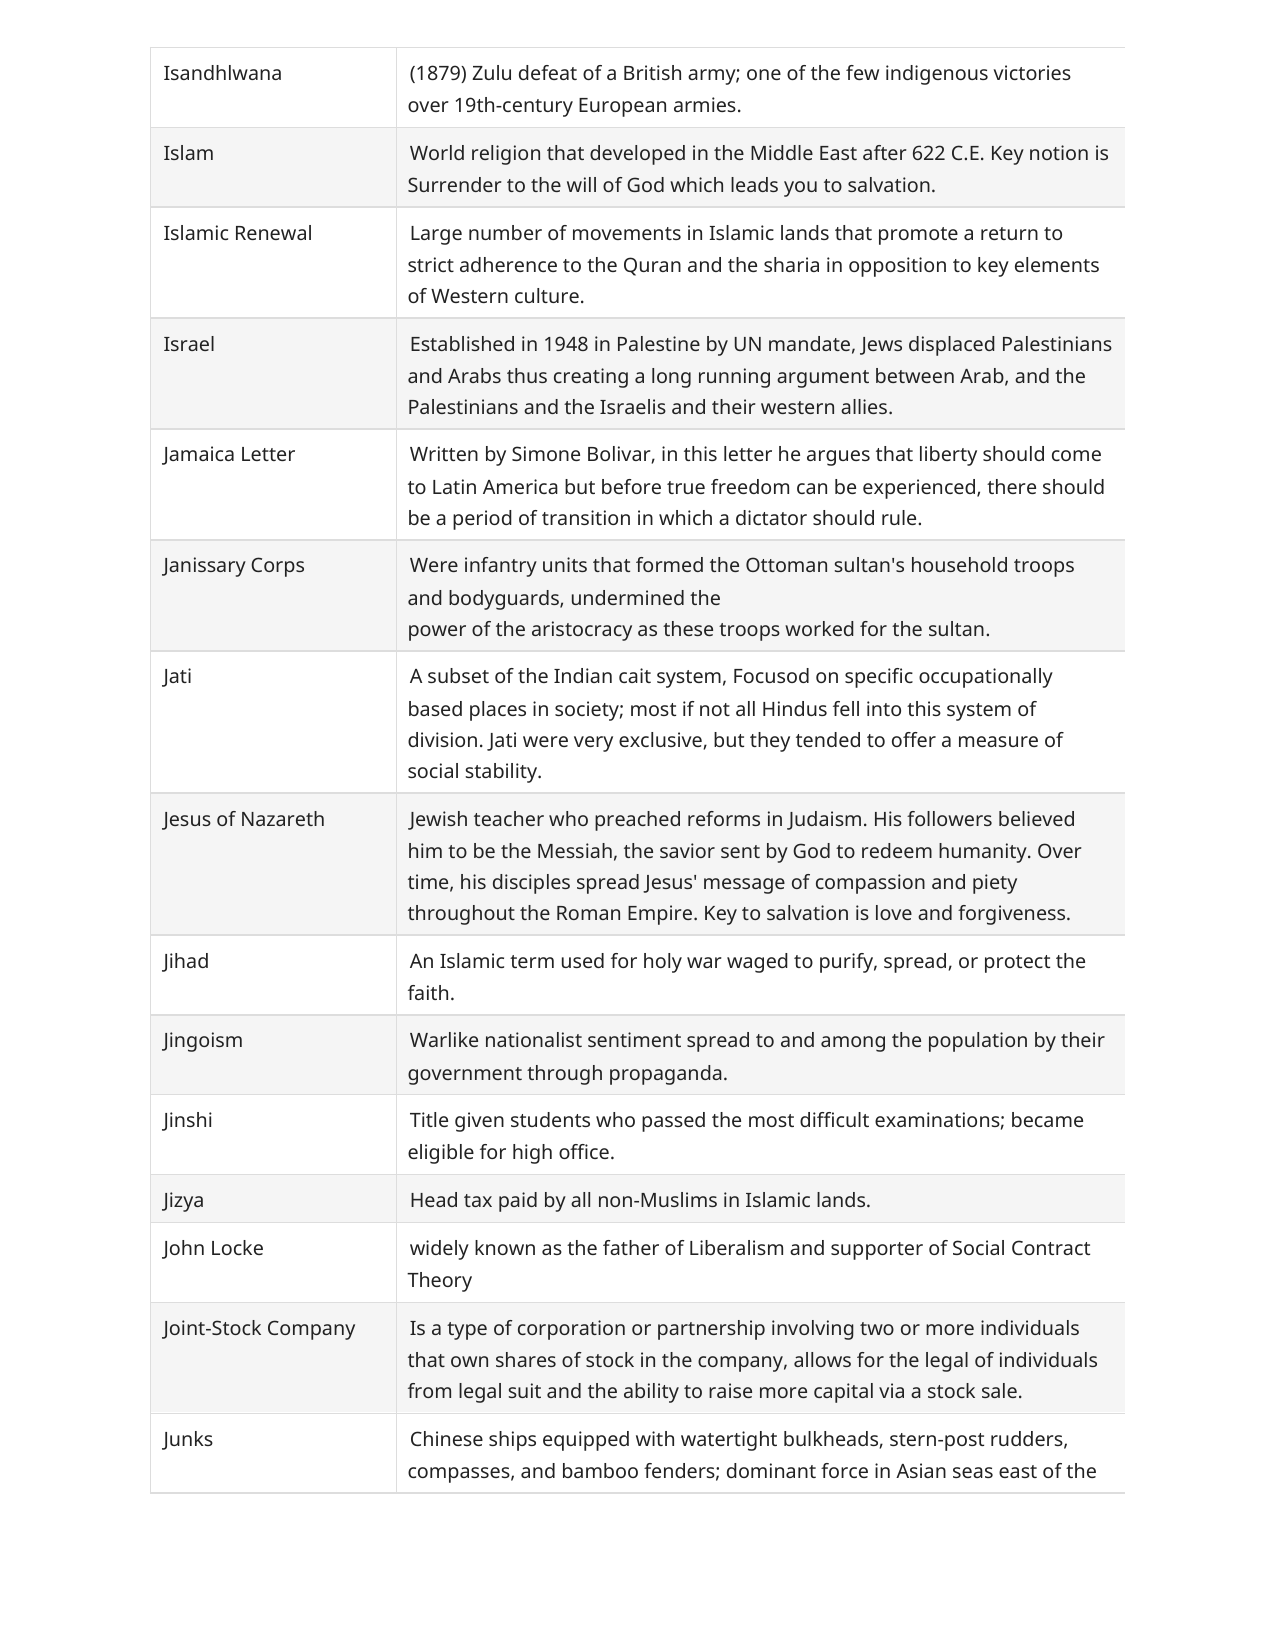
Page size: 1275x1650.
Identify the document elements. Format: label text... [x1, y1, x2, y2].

table_cell Warlike nationalist sentiment spread to and among the population by their government through propaganda. [397, 1016, 1125, 1094]
table_cell Jizya [151, 1175, 396, 1222]
table_cell Jati [151, 652, 396, 792]
table_cell John Locke [151, 1223, 396, 1302]
table_cell World religion that developed in the Middle East after 622 C.E. Key notion is Surrender to the will of God which leads you to salvation. [397, 128, 1125, 206]
table_cell Jamaica Letter [151, 430, 396, 539]
table_cell (1879) Zulu defeat of a British army; one of the few indigenous victories over 19th-century European armies. [397, 48, 1125, 127]
table_cell Jewish teacher who preached reforms in Judaism. His followers believed him to be the Messiah, the savior sent by God to redeem humanity. Over time, his disciples spread Jesus' message of compassion and piety throughout the Roman Empire. Key to salvation is love and forgiveness. [397, 794, 1125, 934]
table_cell Isandhlwana [151, 48, 396, 127]
table_cell Written by Simone Bolivar, in this letter he argues that liberty should come to Latin America but before true freedom can be experienced, there should be a period of transition in which a dictator should rule. [397, 430, 1125, 539]
table_cell Jinshi [151, 1095, 396, 1173]
table_cell Janissary Corps [151, 541, 396, 650]
table_cell Islam [151, 128, 396, 206]
table_cell Title given students who passed the most difficult examinations; became eligible for high office. [397, 1095, 1125, 1173]
table_cell Large number of movements in Islamic lands that promote a return to strict adherence to the Quran and the sharia in opposition to key elements of Western culture. [397, 208, 1125, 317]
table_cell Is a type of corporation or partnership involving two or more individuals that own shares of stock in the company, allows for the legal of individuals from legal suit and the ability to raise more capital via a stock sale. [397, 1303, 1125, 1412]
table_cell widely known as the father of Liberalism and supporter of Social Contract Theory [397, 1223, 1125, 1302]
table_cell Israel [151, 319, 396, 428]
table_cell Jingoism [151, 1016, 396, 1094]
table_cell Established in 1948 in Palestine by UN mandate, Jews displaced Palestinians and Arabs thus creating a long running argument between Arab, and the Palestinians and the Israelis and their western allies. [397, 319, 1125, 428]
table_cell Jesus of Nazareth [151, 794, 396, 934]
table_cell Islamic Renewal [151, 208, 396, 317]
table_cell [397, 1414, 1125, 1492]
table_cell An Islamic term used for holy war waged to purify, spread, or protect the faith. [397, 936, 1125, 1014]
table_cell Junks [151, 1414, 396, 1492]
table_cell Were infantry units that formed the Ottoman sultan's household troops and bodyguards, undermined the power of the aristocracy as these troops worked for the sultan. [397, 541, 1125, 650]
table_cell Head tax paid by all non-Muslims in Islamic lands. [397, 1175, 1125, 1222]
table_cell Joint-Stock Company [151, 1303, 396, 1412]
table_cell Jihad [151, 936, 396, 1014]
table_cell A subset of the Indian cait system, Focusod on specific occupationally based places in society; most if not all Hindus fell into this system of division. Jati were very exclusive, but they tended to offer a measure of social stability. [397, 652, 1125, 792]
